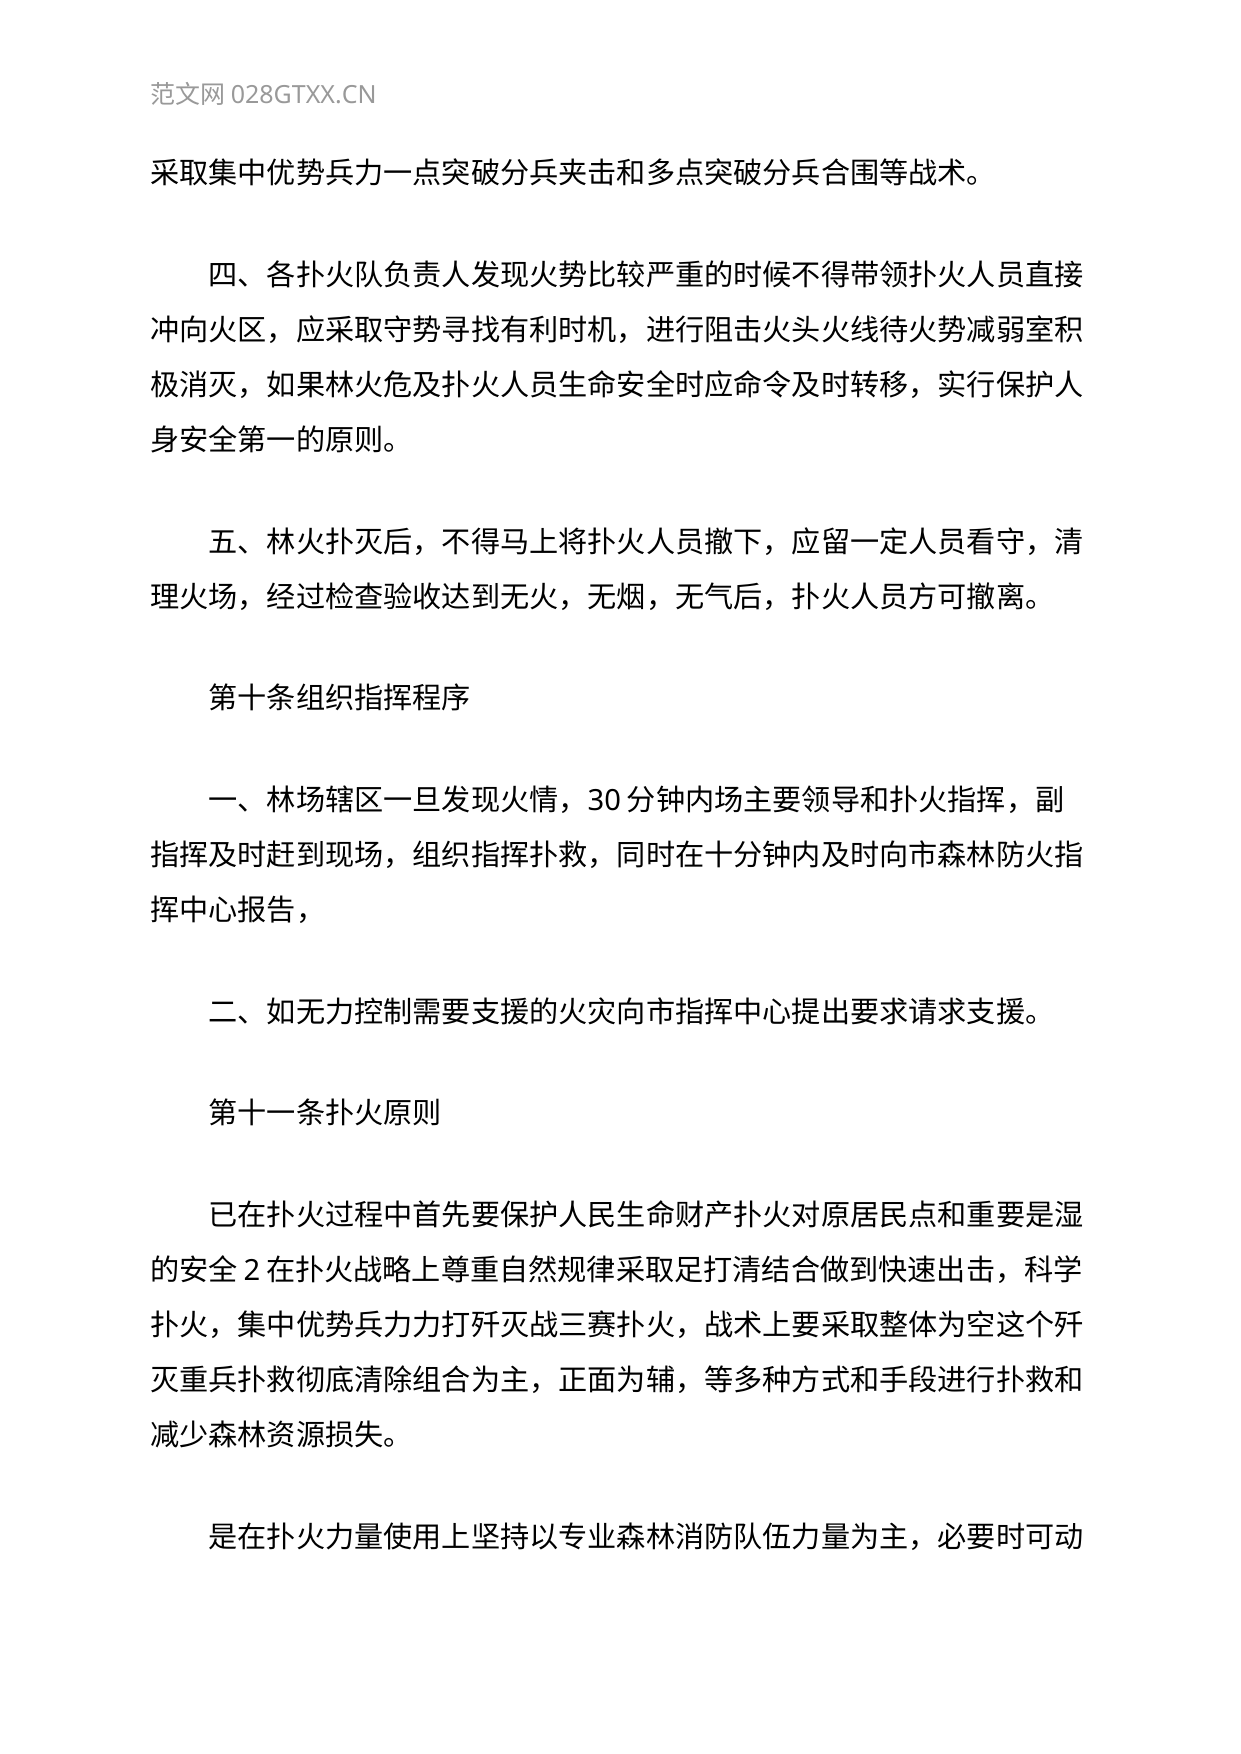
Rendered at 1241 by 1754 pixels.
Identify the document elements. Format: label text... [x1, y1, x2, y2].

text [150, 1513, 1090, 1556]
text 第十一条扑火原则 [150, 1090, 1090, 1132]
text 二、如无力控制需要支援的火灾向市指挥中心提出要求请求支援。 [150, 988, 1090, 1031]
text 第十条组织指挥程序 [150, 675, 1090, 717]
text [150, 150, 1090, 192]
text 四、各扑火队负责人发现火势比较严重的时候不得带领扑火人员直接冲向火区，应采取守势寻找有利时机，进行阻击火头火线待火势减弱室积极消灭，如果林火危及扑火人员生命安全时应命令及时转移，实行保护人身安全第一的原则。 [150, 252, 1090, 459]
text 已在扑火过程中首先要保护人民生命财产扑火对原居民点和重要是湿的安全2在扑火战略上尊重自然规律采取足打清结合做到快速出击，科学扑火，集中优势兵力力打歼灭战三赛扑火，战术上要采取整体为空这个歼灭重兵扑救彻底清除组合为主，正面为辅，等多种方式和手段进行扑救和减少森林资源损失。 [150, 1192, 1090, 1454]
text 五、林火扑灭后，不得马上将扑火人员撤下，应留一定人员看守，清理火场，经过检查验收达到无火，无烟，无气后，扑火人员方可撤离。 [150, 518, 1090, 615]
text 一、林场辖区一旦发现火情，30分钟内场主要领导和扑火指挥，副指挥及时赶到现场，组织指挥扑救，同时在十分钟内及时向市森林防火指挥中心报告， [150, 777, 1090, 929]
